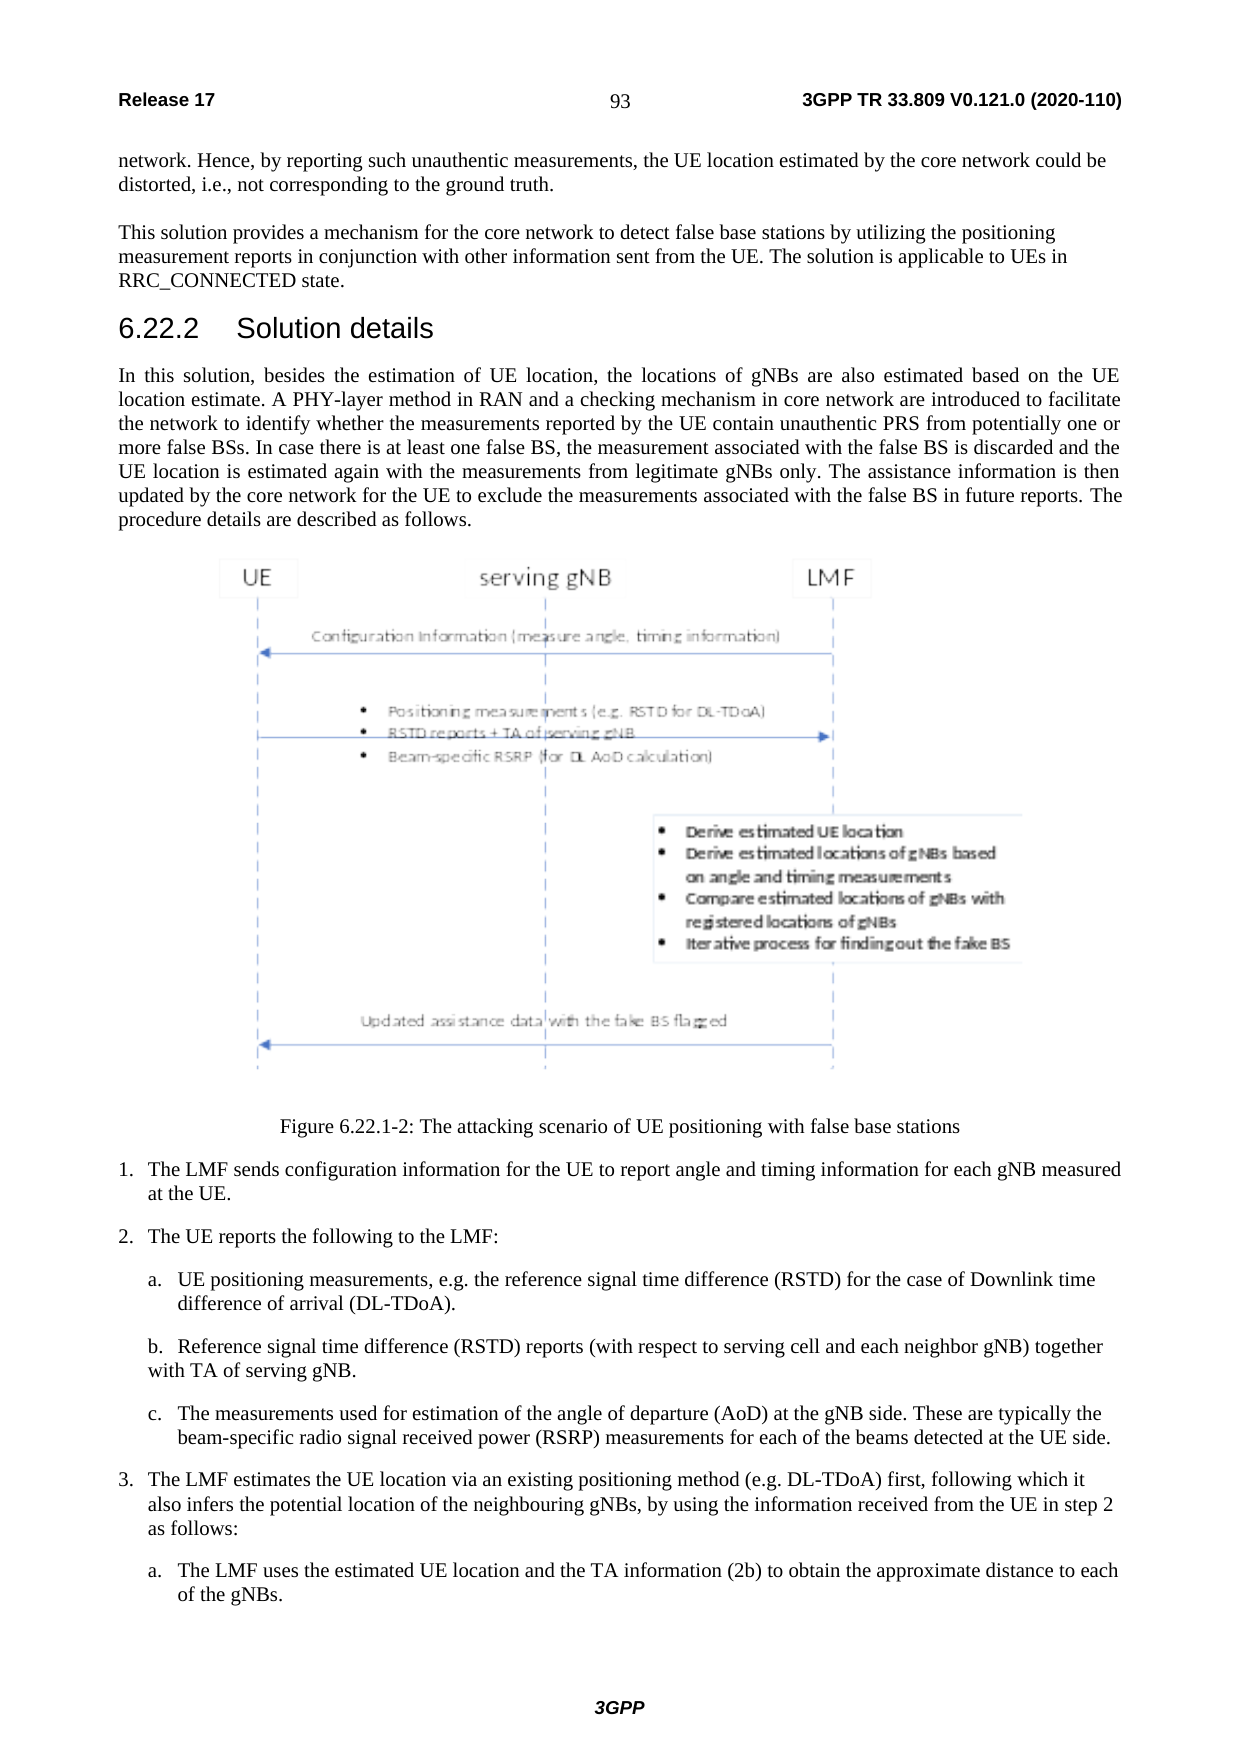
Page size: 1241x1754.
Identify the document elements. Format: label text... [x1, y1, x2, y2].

text c. The measurements used for estimation of the angle of departure (AoD) at the gNB side. These are typically the beam-specific radio signal received power (RSRP) measurements for each of the beams detected at the UE side. [148, 1401, 1122, 1449]
text a. The LMF uses the estimated UE location and the TA information (2b) to obtain the approximate distance to each of the gNBs. [148, 1558, 1122, 1606]
text This solution provides a mechanism for the core network to detect false base stations by utilizing the positioning measurement reports in conjunction with other information sent from the UE. The solution is applicable to UEs in RRC_CONNECTED state. [118, 220, 1122, 292]
subtitle 6.22.2 Solution details [118, 311, 1122, 344]
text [118, 147, 1122, 196]
text 2. The UE reports the following to the LMF: [118, 1224, 1122, 1248]
text a. UE positioning measurements, e.g. the reference signal time difference (RSTD) for the case of Downlink time difference of arrival (DL-TDoA). [148, 1267, 1122, 1315]
text 1. The LMF sends configuration information for the UE to report angle and timing information for each gNB measured at the UE. [118, 1157, 1122, 1205]
text b. Reference signal time difference (RSTD) reports (with respect to serving cell and each neighbor gNB) together with TA of serving gNB. [148, 1334, 1122, 1382]
text In this solution, besides the estimation of UE location, the locations of gNBs are also estimated based on the UE location estimate. A PHY-layer method in RAN and a checking mechanism in core network are introduced to facilitate the network to identify whether the measurements reported by the UE contain unauthentic PRS from potentially one or more false BSs. In case there is at least one false BS, the measurement associated with the false BS is discarded and the UE location is estimated again with the measurements from legitimate gNBs only. The assistance information is then updated by the core network for the UE to exclude the measurements associated with the false BS in future reports. The procedure details are described as follows. [118, 363, 1122, 531]
text 3. The LMF estimates the UE location via an existing positioning method (e.g. DL-TDoA) first, following which it also infers the potential location of the neighbouring gNBs, by using the information received from the UE in step 2 as follows: [118, 1467, 1122, 1539]
text Figure 6.22.1-2: The attacking scenario of UE positioning with false base stations [118, 1114, 1122, 1138]
